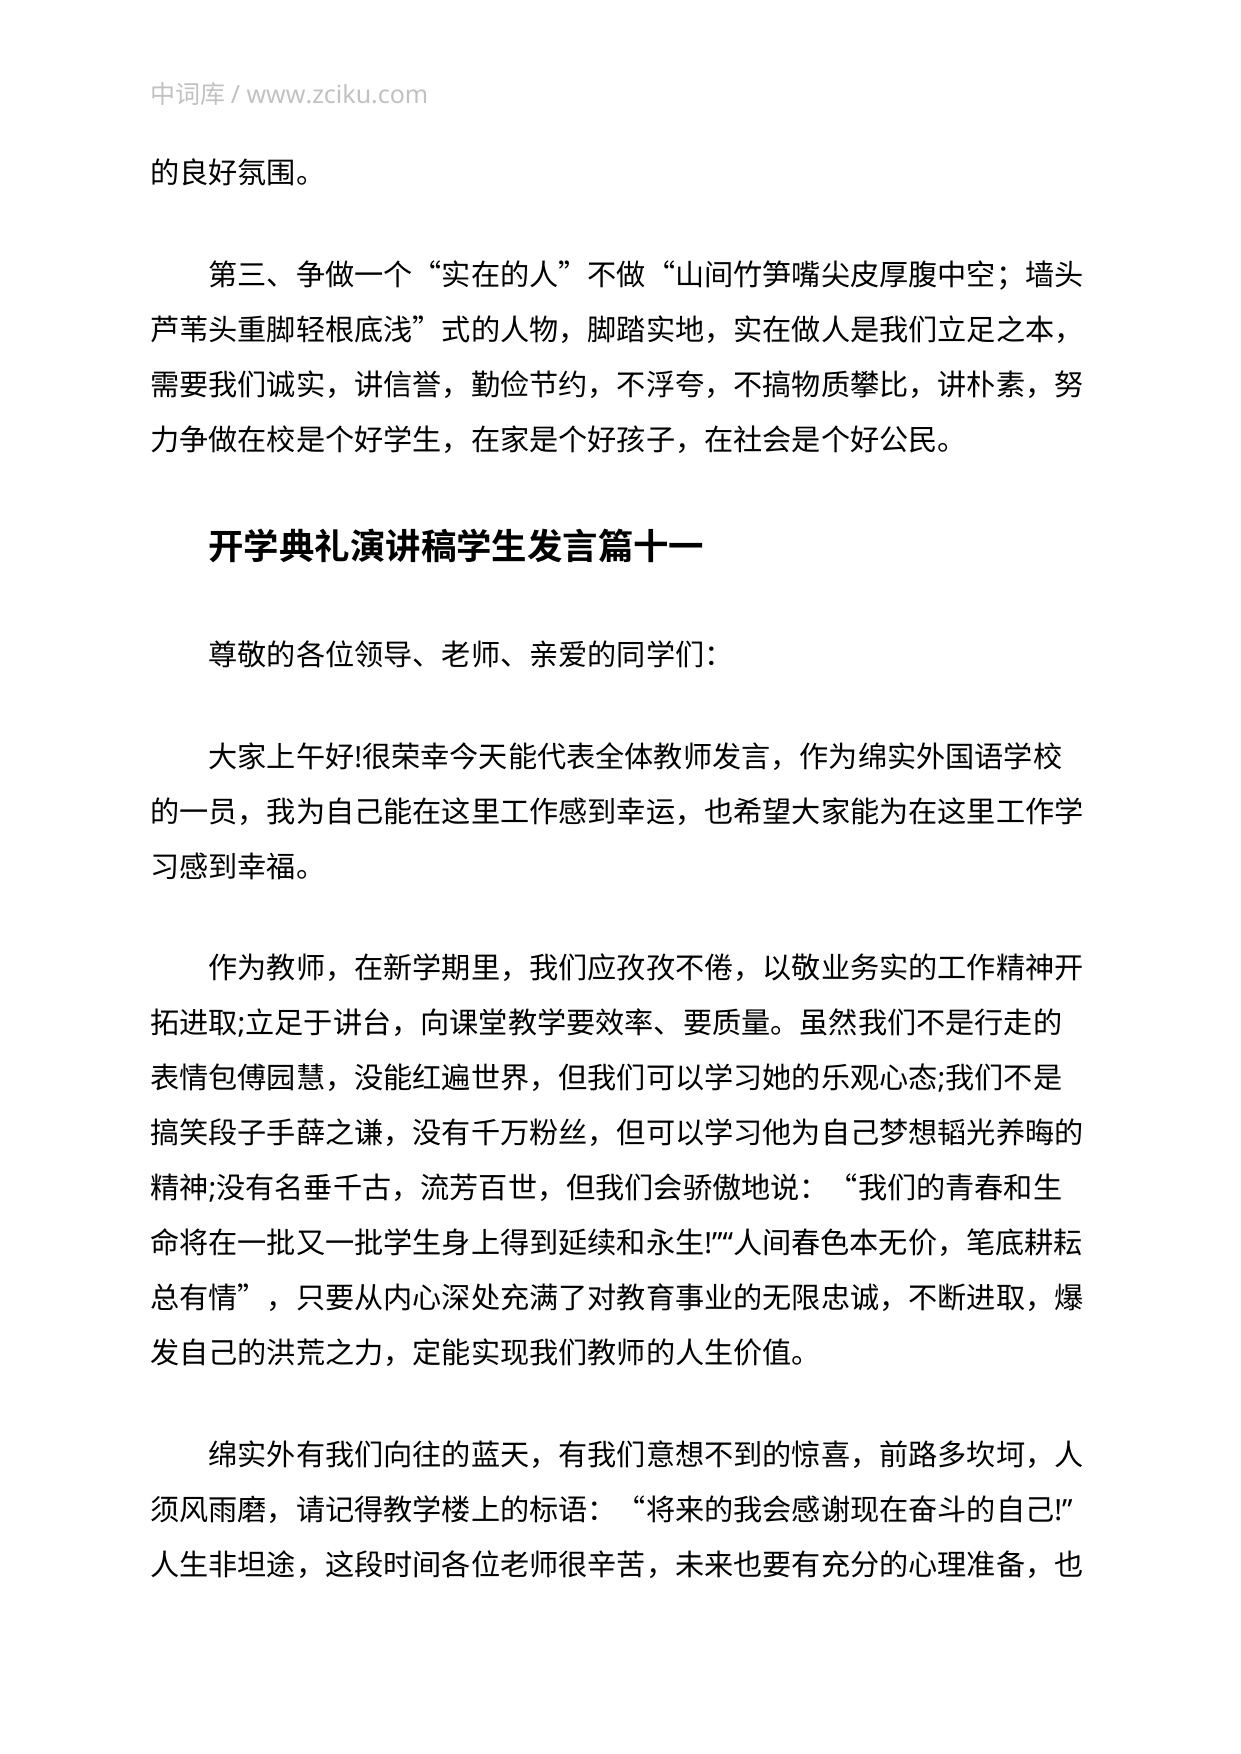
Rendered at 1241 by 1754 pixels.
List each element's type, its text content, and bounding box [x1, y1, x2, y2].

text 尊敬的各位领导、老师、亲爱的同学们： [150, 632, 1090, 674]
text 开学典礼演讲稿学生发言篇十一 [150, 518, 1090, 569]
text 大家上午好!很荣幸今天能代表全体教师发言，作为绵实外国语学校的一员，我为自己能在这里工作感到幸运，也希望大家能为在这里工作学习感到幸福。 [150, 733, 1090, 886]
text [150, 1432, 1090, 1584]
text 第三、争做一个“实在的人”不做“山间竹笋嘴尖皮厚腹中空；墙头芦苇头重脚轻根底浅”式的人物，脚踏实地，实在做人是我们立足之本，需要我们诚实，讲信誉，勤俭节约，不浮夸，不搞物质攀比，讲朴素，努力争做在校是个好学生，在家是个好孩子，在社会是个好公民。 [150, 252, 1090, 459]
text 作为教师，在新学期里，我们应孜孜不倦，以敬业务实的工作精神开拓进取;立足于讲台，向课堂教学要效率、要质量。虽然我们不是行走的表情包傅园慧，没能红遍世界，但我们可以学习她的乐观心态;我们不是搞笑段子手薛之谦，没有千万粉丝，但可以学习他为自己梦想韬光养晦的精神;没有名垂千古，流芳百世，但我们会骄傲地说：“我们的青春和生命将在一批又一批学生身上得到延续和永生!”“人间春色本无价，笔底耕耘总有情”，只要从内心深处充满了对教育事业的无限忠诚，不断进取，爆发自己的洪荒之力，定能实现我们教师的人生价值。 [150, 945, 1090, 1372]
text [150, 150, 1090, 192]
